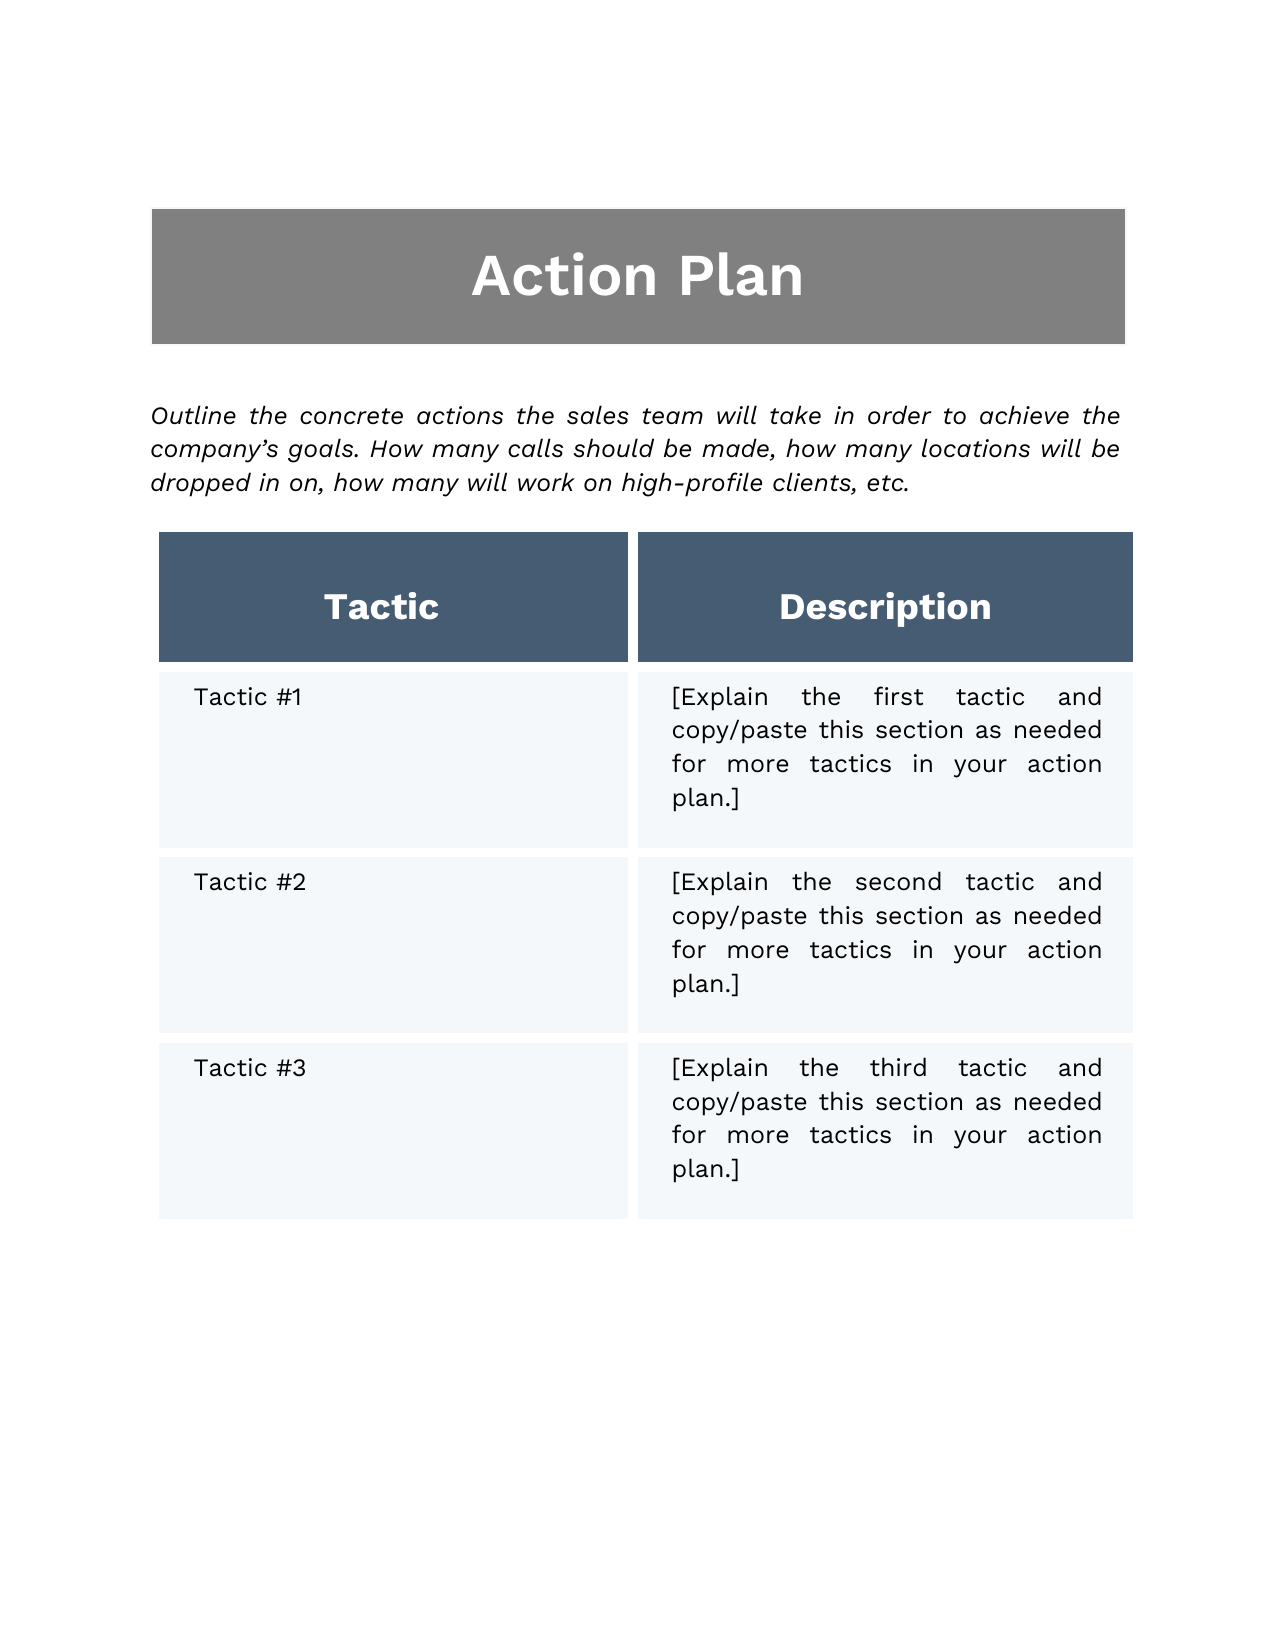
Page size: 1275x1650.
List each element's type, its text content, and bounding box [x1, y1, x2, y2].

table_header Tactic [159, 532, 628, 662]
table_cell [Explain the first tactic and copy/paste this section as needed for more tactics in your action plan.] [638, 672, 1133, 848]
table_header Action Plan [152, 209, 1125, 344]
table_cell Tactic #2 [159, 857, 628, 1033]
table_cell Tactic #3 [159, 1043, 628, 1219]
table_cell [Explain the third tactic and copy/paste this section as needed for more tactics in your action plan.] [638, 1043, 1133, 1219]
table_cell [Explain the second tactic and copy/paste this section as needed for more tactics in your action plan.] [638, 857, 1133, 1033]
table_cell Tactic #1 [159, 672, 628, 848]
text Outline the concrete actions the sales team will take in order to achieve the company’s goals. How many calls should be made, how many locations will be dropped in on, how many will work on high-profile clients, etc. [150, 401, 1125, 498]
table_header Description [638, 532, 1133, 662]
